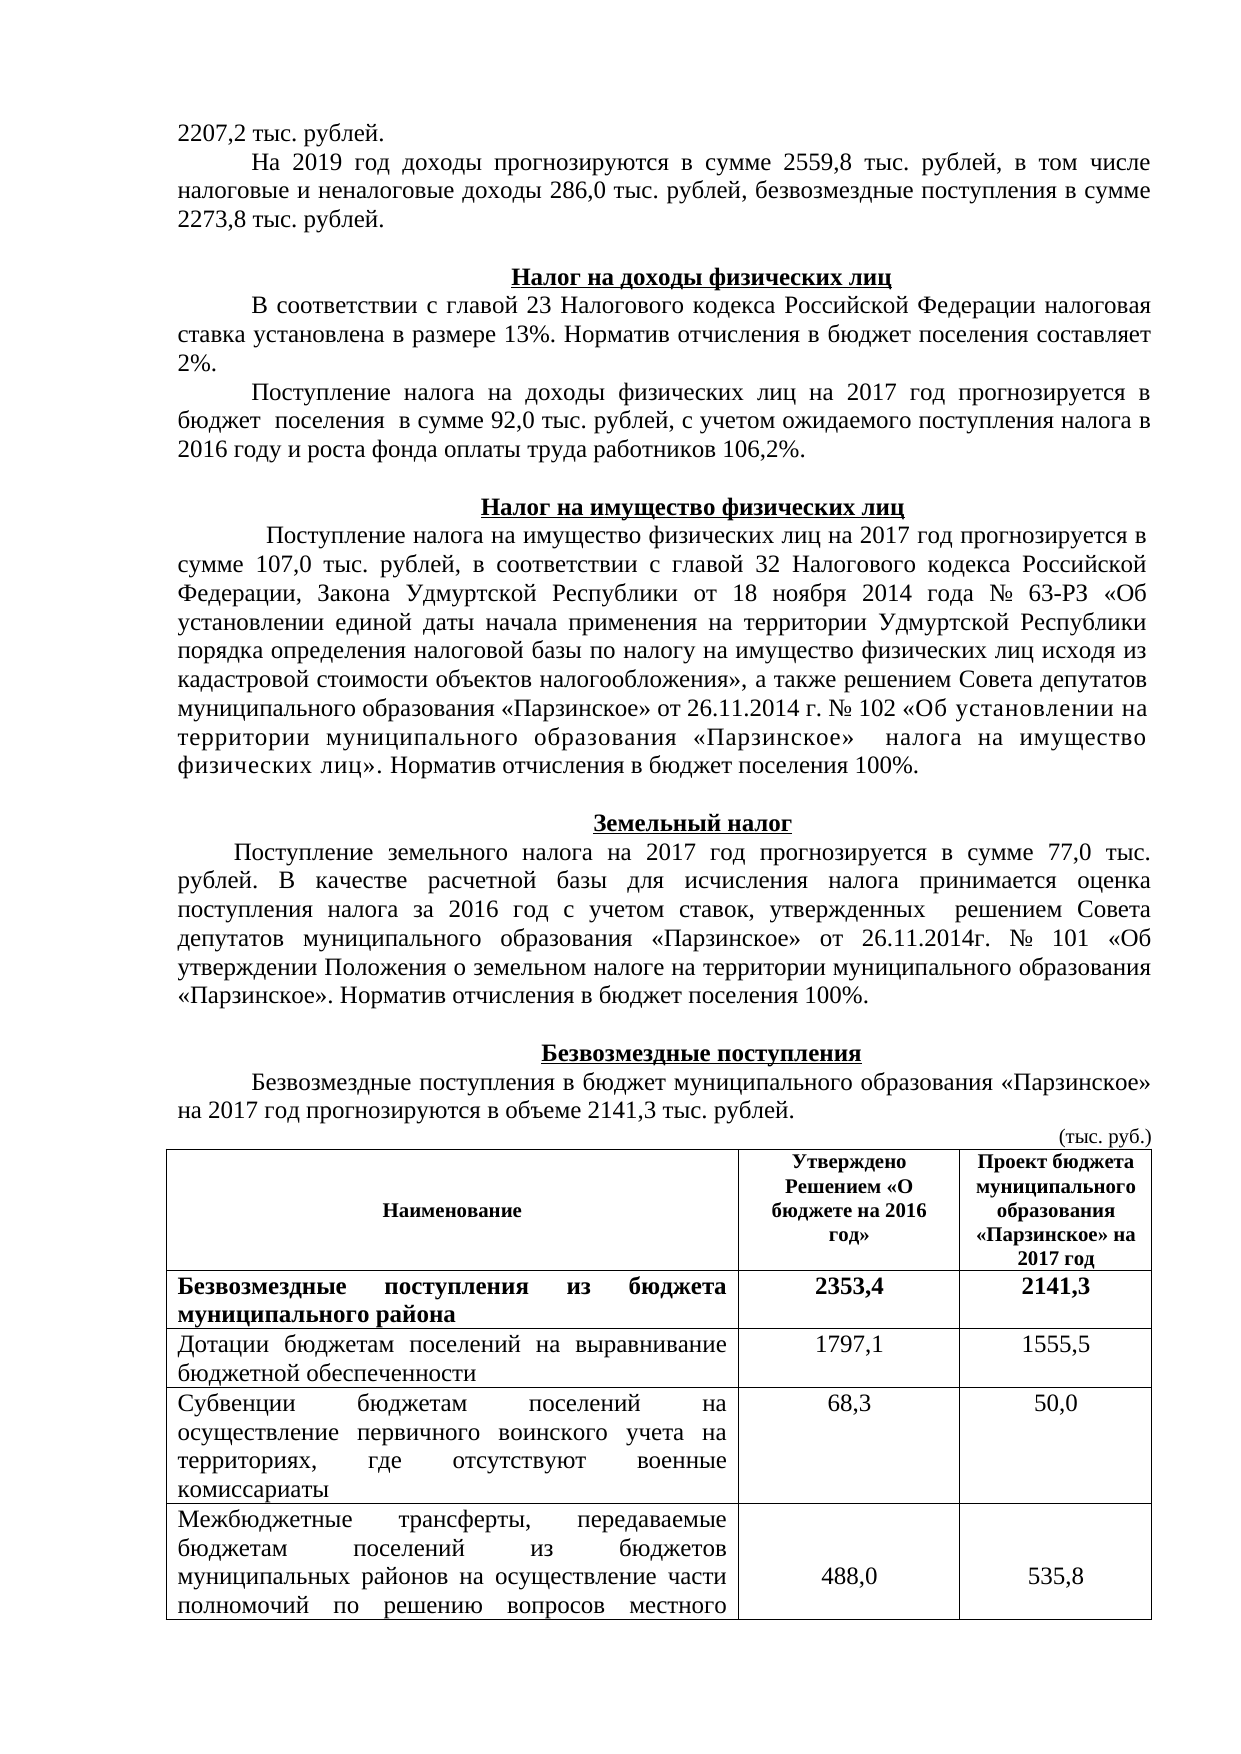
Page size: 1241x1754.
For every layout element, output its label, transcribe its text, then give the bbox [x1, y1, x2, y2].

table_cell 1555,5 [960, 1329, 1151, 1387]
table_cell Дотации бюджетам поселений на выравнивание бюджетной обеспеченности [167, 1329, 738, 1387]
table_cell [167, 1504, 738, 1619]
text Поступление налога на доходы физических лиц на 2017 год прогнозируется в бюджет поселения в сумме 92,0 тыс. рублей, с учетом ожидаемого поступления налога в 2016 году и роста фонда оплаты труда работников 106,2%. [177, 377, 1152, 463]
table_cell Безвозмездные поступления из бюджета муниципального района [167, 1271, 738, 1328]
table_cell 68,3 [739, 1388, 959, 1503]
table_cell 2353,4 [739, 1271, 959, 1328]
text Налог на имущество физических лиц [177, 492, 1152, 521]
table_cell Субвенции бюджетам поселений на осуществление первичного воинского учета на территориях, где отсутствуют военные комиссариаты [167, 1388, 738, 1503]
title На 2019 год доходы прогнозируются в сумме 2559,8 тыс. рублей, в том числе налоговые и неналоговые доходы 286,0 тыс. рублей, безвозмездные поступления в сумме 2273,8 тыс. рублей. [177, 147, 1152, 233]
text Поступление земельного налога на 2017 год прогнозируется в сумме 77,0 тыс. рублей. В качестве расчетной базы для исчисления налога принимается оценка поступления налога за 2016 год с учетом ставок, утвержденных решением Совета депутатов муниципального образования «Парзинское» от 26.11.2014г. № 101 «Об утверждении Положения о земельном налоге на территории муниципального образования «Парзинское». Норматив отчисления в бюджет поселения 100%. [177, 837, 1152, 1009]
text Поступление налога на имущество физических лиц на 2017 год прогнозируется в сумме 107,0 тыс. рублей, в соответствии с главой 32 Налогового кодекса Российской Федерации, Закона Удмуртской Республики от 18 ноября 2014 года № 63-РЗ «Об установлении единой даты начала применения на территории Удмуртской Республики порядка определения налоговой базы по налогу на имущество физических лиц исходя из кадастровой стоимости объектов налогообложения», а также решением Совета депутатов муниципального образования «Парзинское» от 26.11.2014 г. № 102 «Об установлении на территории муниципального образования «Парзинское» налога на имущество физических лиц». Норматив отчисления в бюджет поселения 100%. [177, 521, 1148, 779]
table_cell 488,0 [739, 1504, 959, 1619]
title (тыс. руб.) [177, 1124, 1152, 1148]
table_cell 50,0 [960, 1388, 1151, 1503]
text Земельный налог [177, 808, 1152, 837]
table_header Утверждено Решением «О бюджете на 2016 год» [739, 1150, 959, 1270]
table_header Наименование [167, 1150, 738, 1270]
text В соответствии с главой 23 Налогового кодекса Российской Федерации налоговая ставка установлена в размере 13%. Норматив отчисления в бюджет поселения составляет 2%. [177, 291, 1152, 377]
table_cell 1797,1 [739, 1329, 959, 1387]
title Налог на доходы физических лиц [177, 262, 1152, 291]
title Безвозмездные поступления [177, 1038, 1152, 1067]
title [177, 118, 1152, 147]
table_cell 535,8 [960, 1504, 1151, 1619]
table_header Проект бюджета муниципального образования «Парзинское» на 2017 год [960, 1150, 1151, 1270]
table_cell 2141,3 [960, 1271, 1151, 1328]
title Безвозмездные поступления в бюджет муниципального образования «Парзинское» на 2017 год прогнозируются в объеме 2141,3 тыс. рублей. [177, 1067, 1152, 1124]
